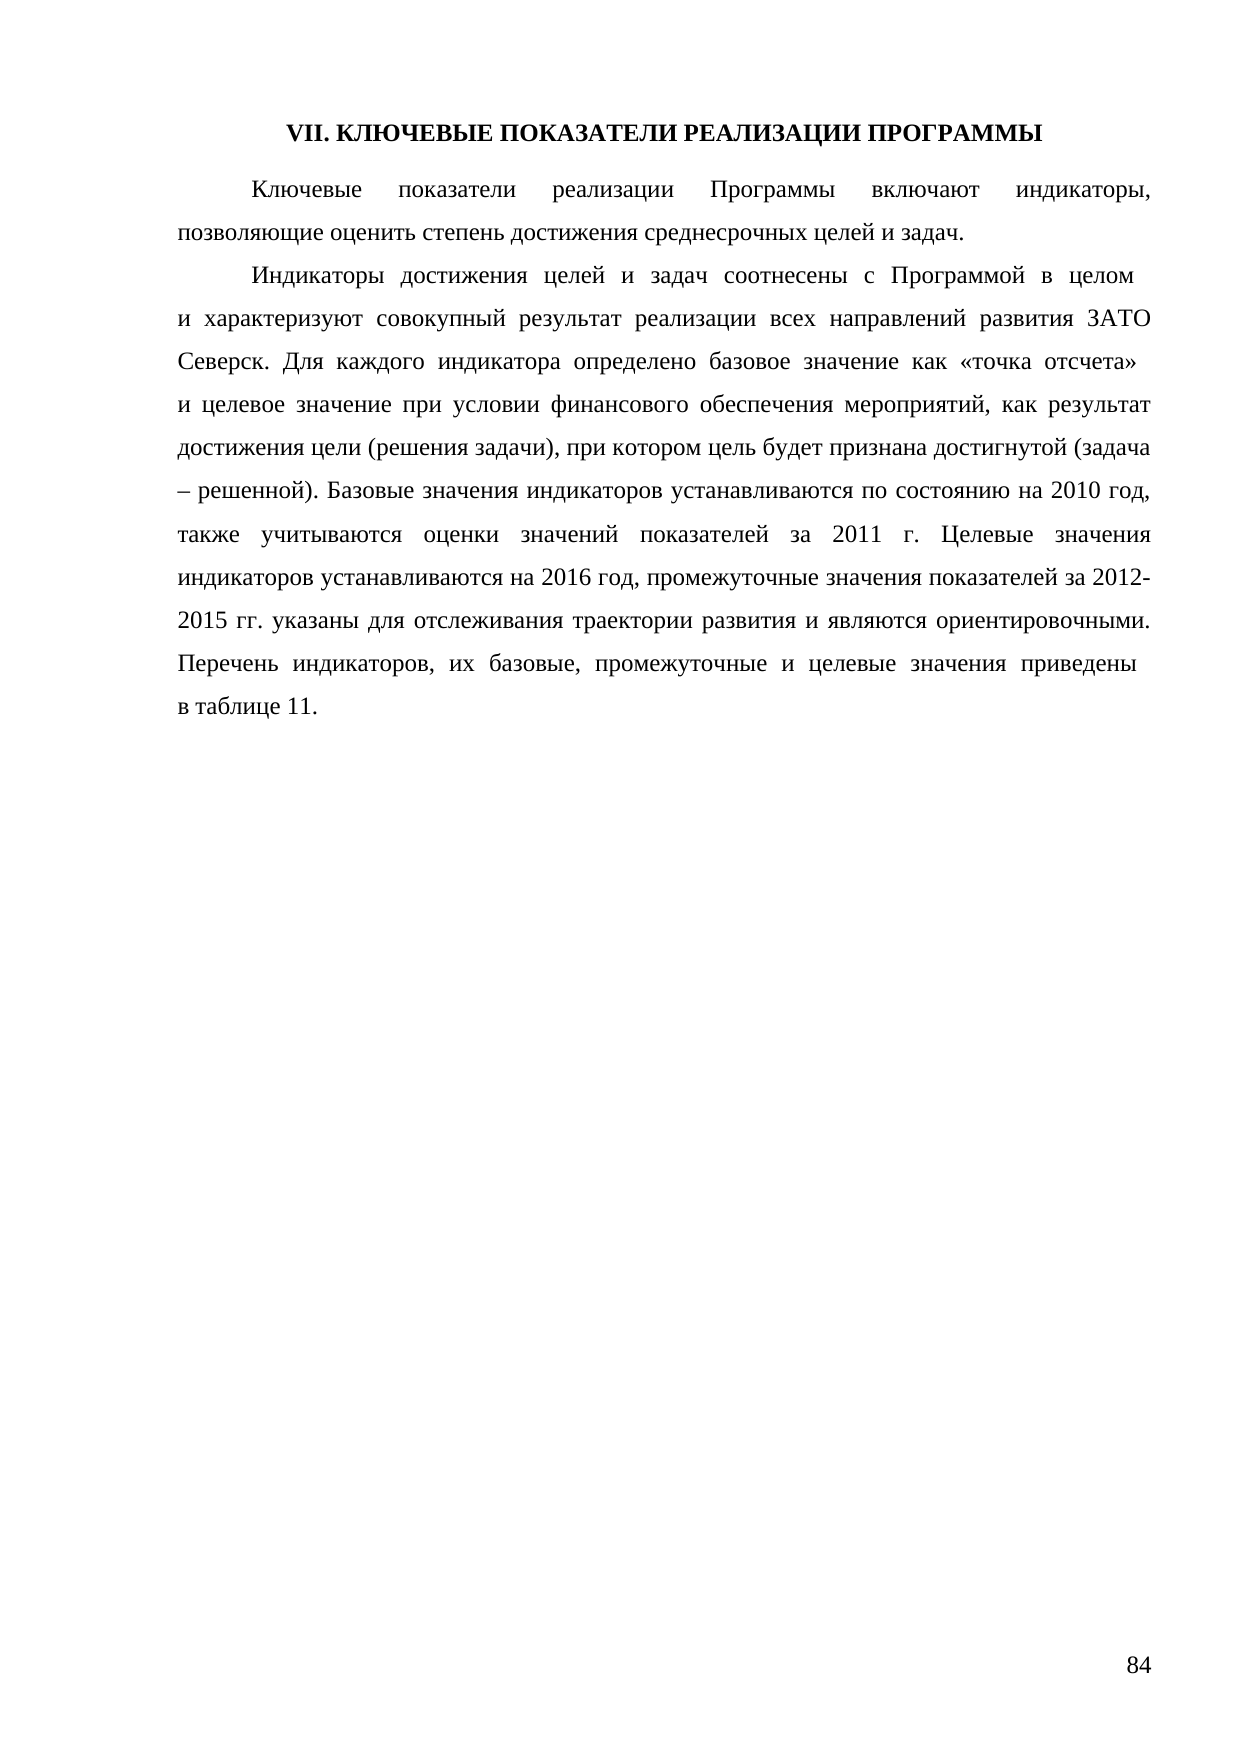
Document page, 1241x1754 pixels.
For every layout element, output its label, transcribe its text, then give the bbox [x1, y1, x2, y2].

text Ключевые показатели реализации Программы включают индикаторы, позволяющие оценить степень достижения среднесрочных целей и задач. [177, 174, 1152, 246]
text Индикаторы достижения целей и задач соотнесены с Программой в целом и характеризуют совокупный результат реализации всех направлений развития ЗАТО Северск. Для каждого индикатора определено базовое значение как «точка отсчета» и целевое значение при условии финансового обеспечения мероприятий, как результат достижения цели (решения задачи), при котором цель будет признана достигнутой (задача – решенной). Базовые значения индикаторов устанавливаются по состоянию на 2010 год, также учитываются оценки значений показателей за 2011 г. Целевые значения индикаторов устанавливаются на 2016 год, промежуточные значения показателей за 2012-2015 гг. указаны для отслеживания траектории развития и являются ориентировочными. Перечень индикаторов, их базовые, промежуточные и целевые значения приведены в таблице 11. [177, 260, 1152, 720]
text VII. КЛЮЧЕВЫЕ ПОКАЗАТЕЛИ РЕАЛИЗАЦИИ ПРОГРАММЫ [177, 118, 1152, 147]
